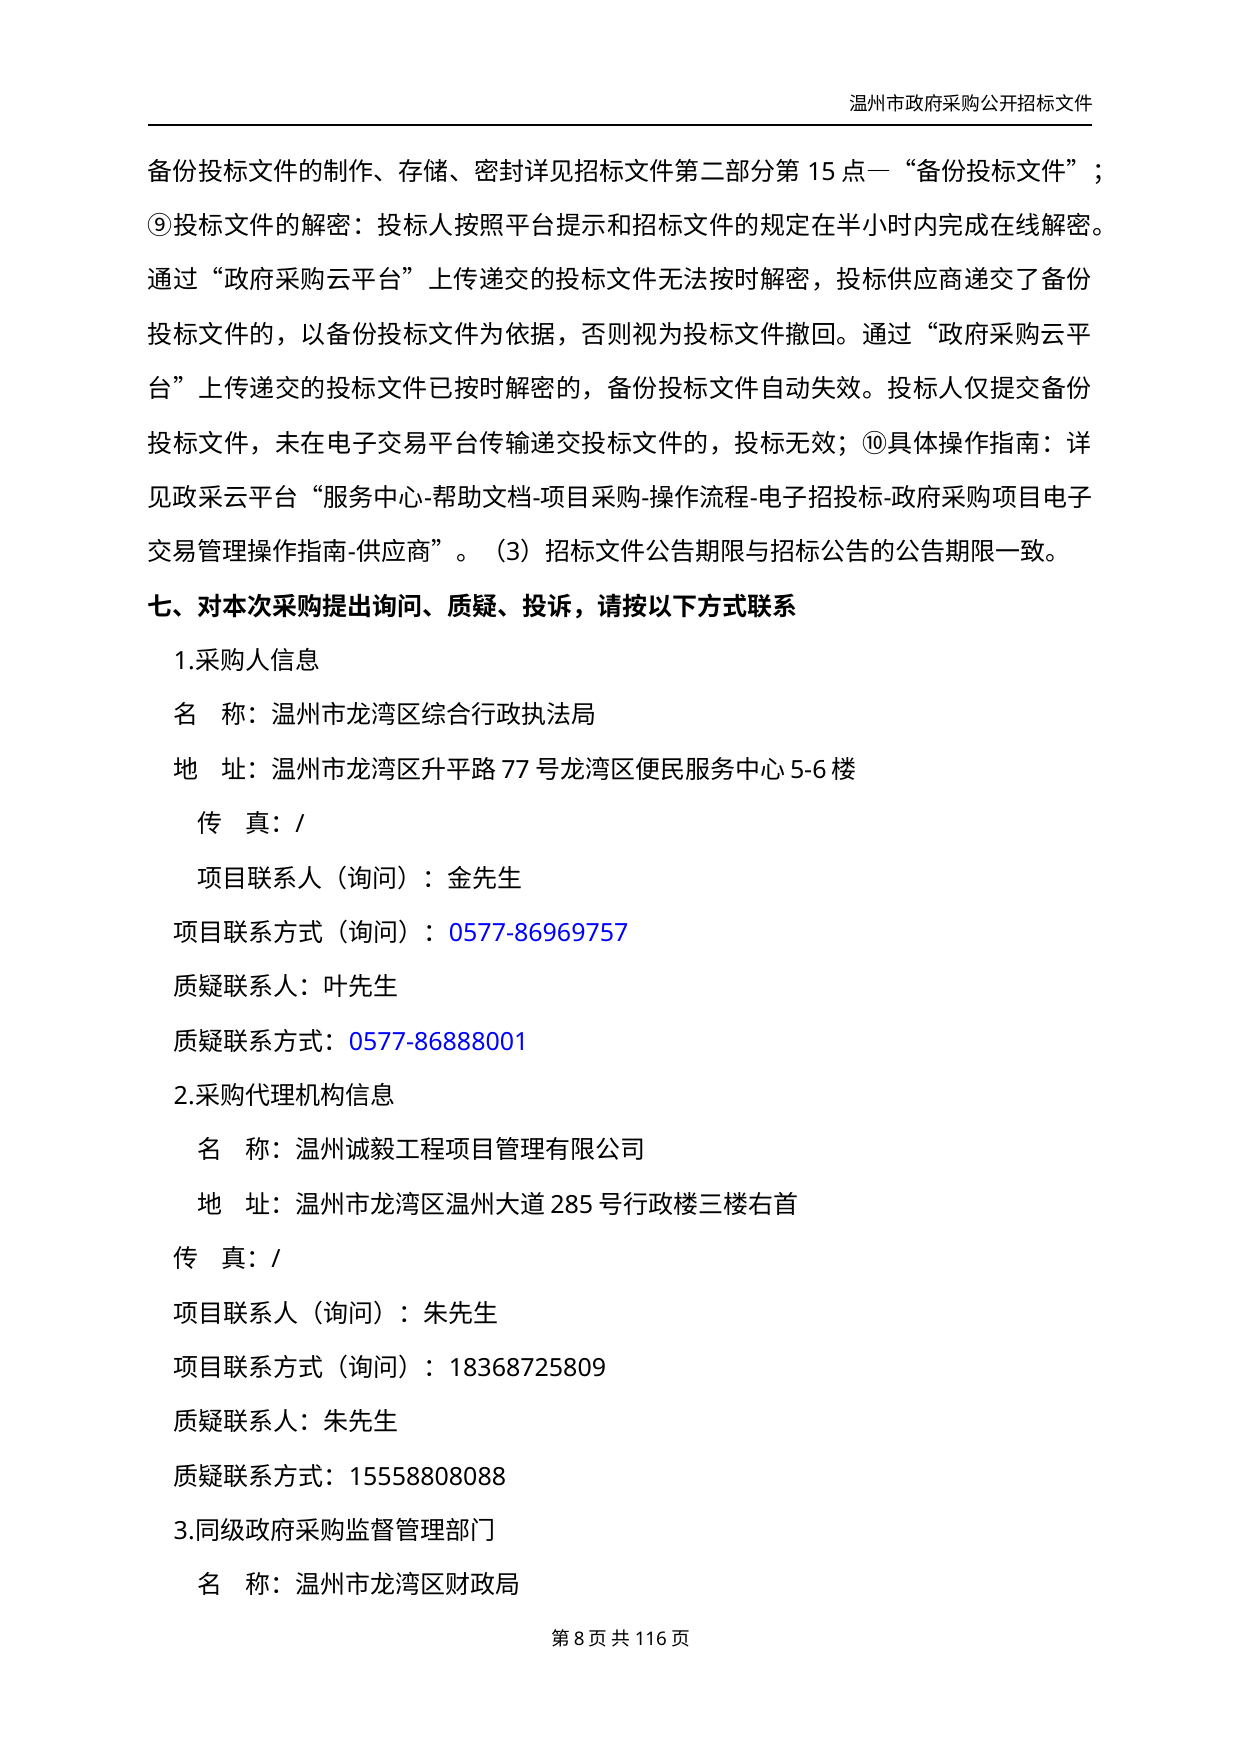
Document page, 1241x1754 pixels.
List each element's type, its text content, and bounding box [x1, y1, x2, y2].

text 质疑联系方式：0577-86888001 [148, 1021, 1092, 1057]
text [148, 151, 1092, 568]
text 名 称：温州诚毅工程项目管理有限公司 [148, 1130, 1092, 1166]
text 质疑联系方式：15558808088 [148, 1456, 1092, 1492]
text 地 址：温州市龙湾区升平路77号龙湾区便民服务中心5-6楼 [148, 749, 1092, 786]
text 项目联系方式（询问）：0577-86969757 [148, 912, 1092, 949]
text 名 称：温州市龙湾区财政局 [148, 1565, 1092, 1601]
text 质疑联系人：朱先生 [148, 1402, 1092, 1438]
text 传 真：/ [148, 1239, 1092, 1275]
text 地 址：温州市龙湾区温州大道285号行政楼三楼右首 [148, 1184, 1092, 1221]
text 质疑联系人：叶先生 [148, 967, 1092, 1003]
text 项目联系方式（询问）：18368725809 [148, 1347, 1092, 1384]
text 1.采购人信息 [148, 641, 1092, 677]
text 传 真：/ [148, 804, 1092, 840]
text 名 称：温州市龙湾区综合行政执法局 [148, 695, 1092, 731]
text 3.同级政府采购监督管理部门 [148, 1511, 1092, 1547]
text 项目联系人（询问）：朱先生 [148, 1293, 1092, 1329]
text 2.采购代理机构信息 [148, 1076, 1092, 1112]
text 七、对本次采购提出询问、质疑、投诉，请按以下方式联系 [148, 586, 1092, 622]
text 项目联系人（询问）：金先生 [148, 858, 1092, 894]
